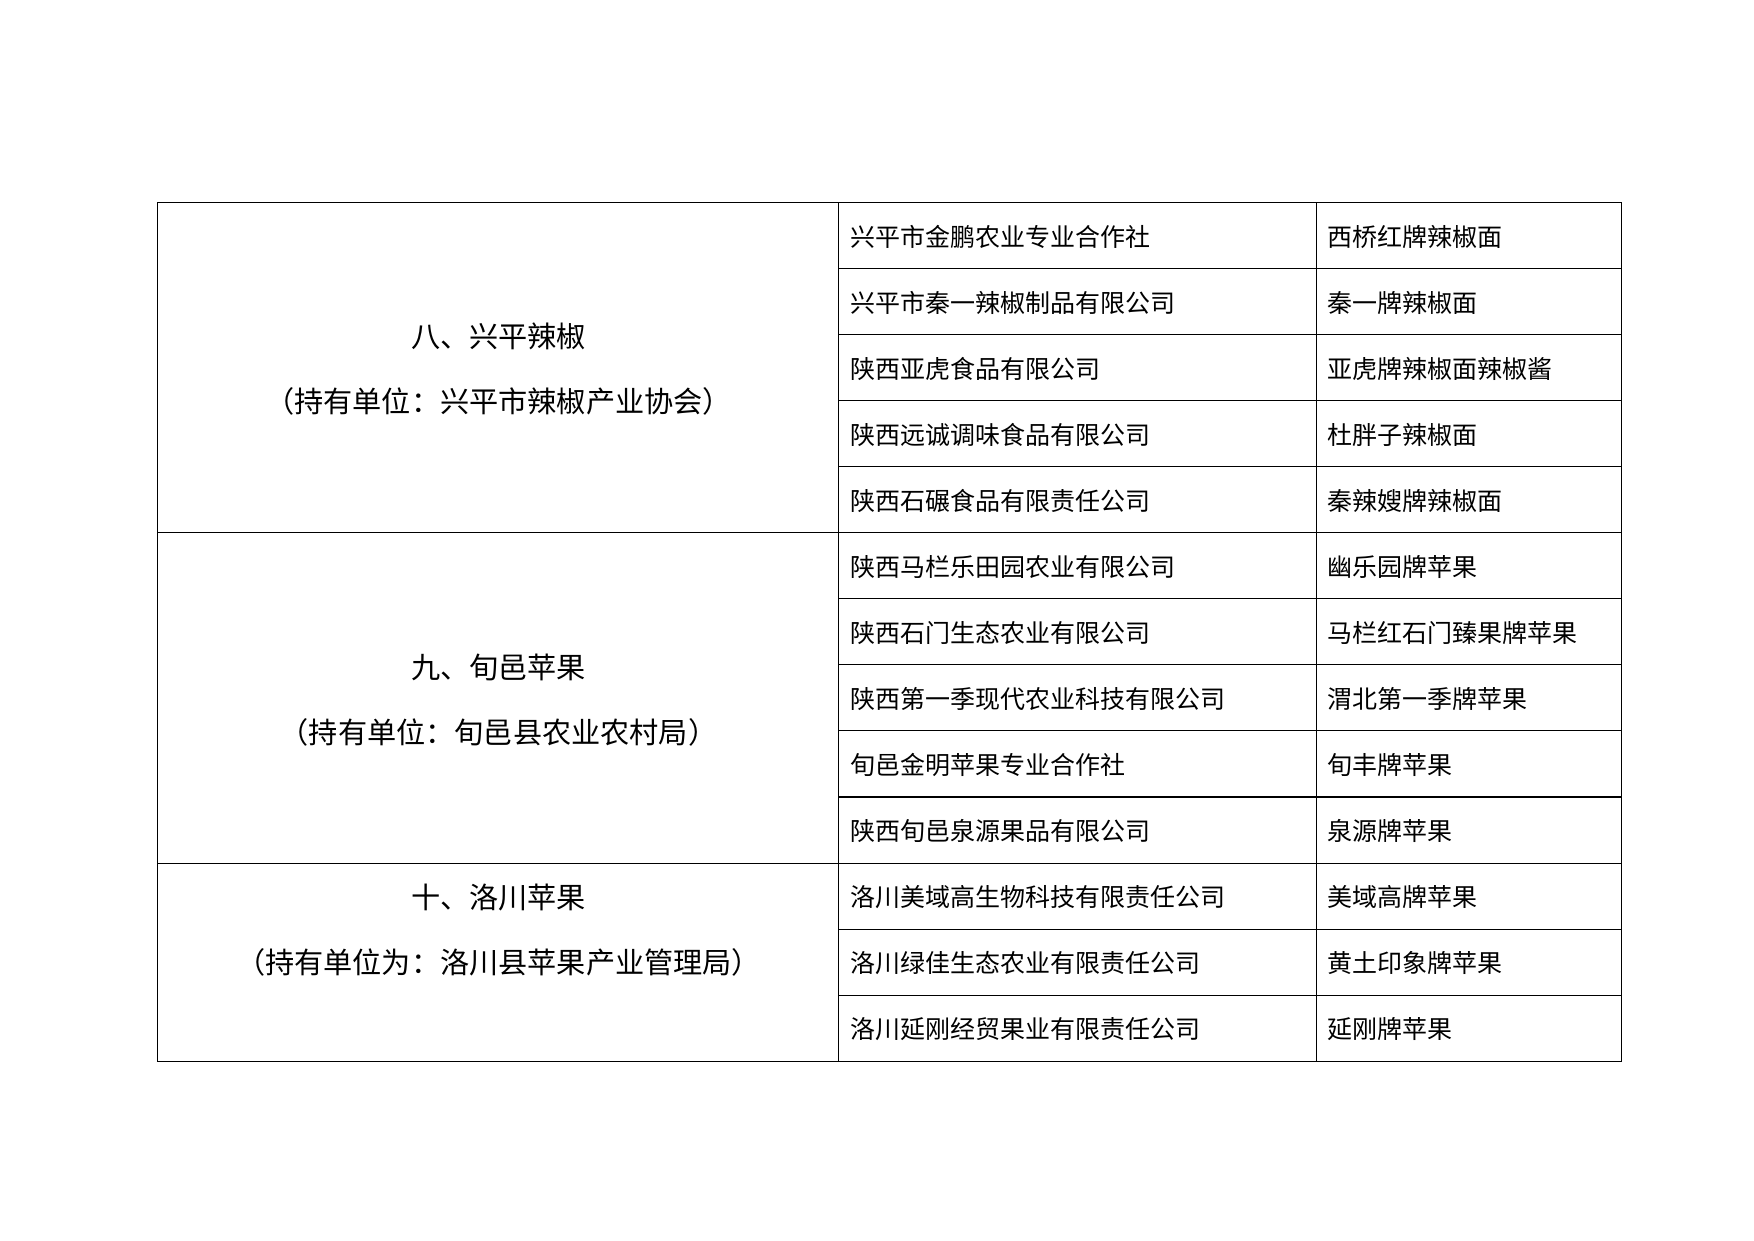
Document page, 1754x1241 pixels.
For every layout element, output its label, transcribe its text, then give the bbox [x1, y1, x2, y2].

table_cell 八、兴平辣椒 （持有单位：兴平市辣椒产业协会） [158, 203, 838, 532]
table_cell 幽乐园牌苹果 [1317, 533, 1621, 598]
table_cell 陕西第一季现代农业科技有限公司 [839, 665, 1316, 730]
table_cell 黄土印象牌苹果 [1317, 930, 1621, 994]
table_cell 洛川延刚经贸果业有限责任公司 [839, 996, 1316, 1061]
table_cell 马栏红石门臻果牌苹果 [1317, 599, 1621, 664]
table_cell 洛川美域高生物科技有限责任公司 [839, 864, 1316, 928]
table_cell 美域高牌苹果 [1317, 864, 1621, 928]
table_cell 陕西石碾食品有限责任公司 [839, 467, 1316, 532]
table_cell 兴平市金鹏农业专业合作社 [839, 203, 1316, 268]
table_cell 泉源牌苹果 [1317, 798, 1621, 862]
table_cell 西桥红牌辣椒面 [1317, 203, 1621, 268]
table_cell 陕西马栏乐田园农业有限公司 [839, 533, 1316, 598]
table_cell 秦辣嫂牌辣椒面 [1317, 467, 1621, 532]
table_cell 陕西旬邑泉源果品有限公司 [839, 798, 1316, 862]
table_cell 陕西亚虎食品有限公司 [839, 335, 1316, 400]
table_cell 渭北第一季牌苹果 [1317, 665, 1621, 730]
table_cell 杜胖子辣椒面 [1317, 401, 1621, 466]
table_cell 旬邑金明苹果专业合作社 [839, 731, 1316, 796]
table_cell 兴平市秦一辣椒制品有限公司 [839, 269, 1316, 334]
table_cell 亚虎牌辣椒面辣椒酱 [1317, 335, 1621, 400]
table_cell 九、旬邑苹果 （持有单位：旬邑县农业农村局） [158, 533, 838, 862]
table_cell 陕西远诚调味食品有限公司 [839, 401, 1316, 466]
table_cell 秦一牌辣椒面 [1317, 269, 1621, 334]
table_cell 十、洛川苹果 （持有单位为：洛川县苹果产业管理局） [158, 864, 838, 1061]
table_cell 延刚牌苹果 [1317, 996, 1621, 1061]
table_cell 陕西石门生态农业有限公司 [839, 599, 1316, 664]
table_cell 旬丰牌苹果 [1317, 731, 1621, 796]
table_cell 洛川绿佳生态农业有限责任公司 [839, 930, 1316, 994]
